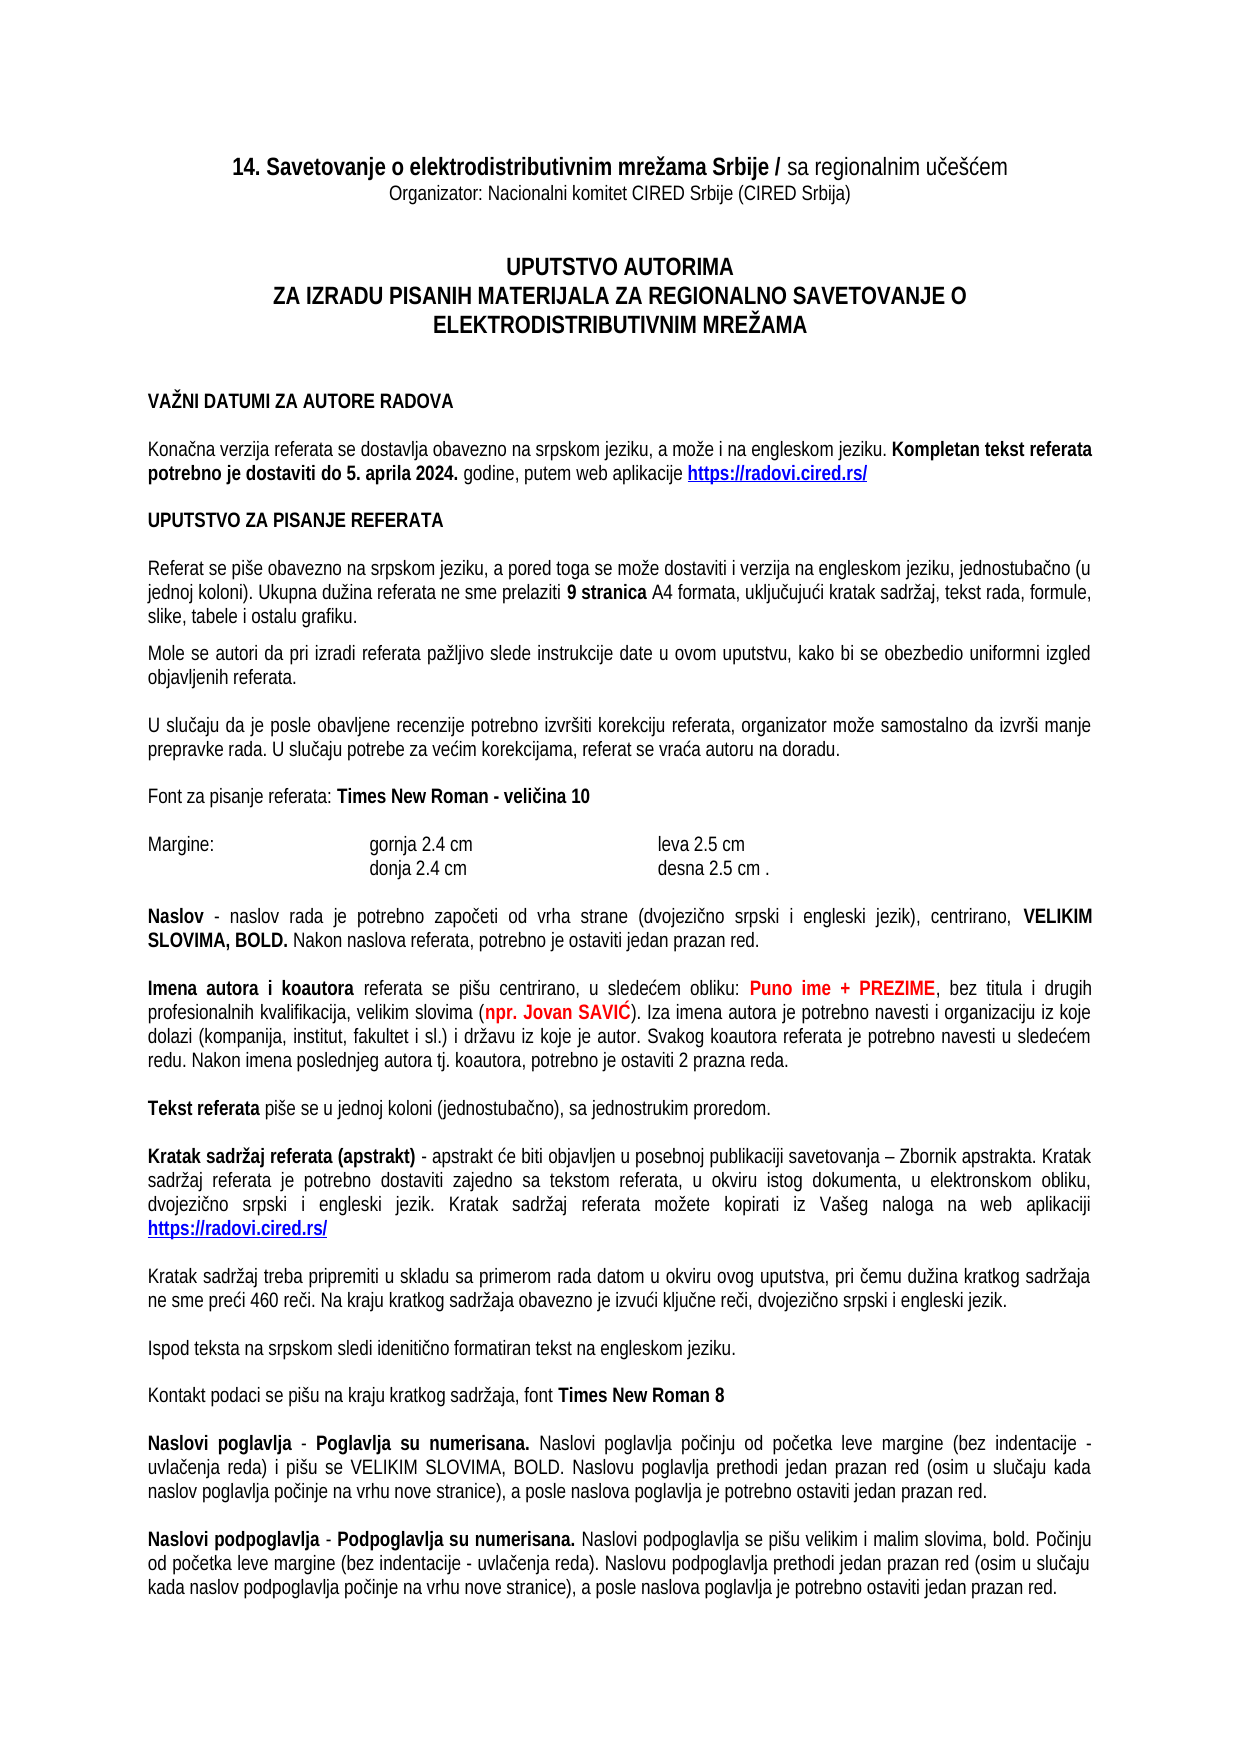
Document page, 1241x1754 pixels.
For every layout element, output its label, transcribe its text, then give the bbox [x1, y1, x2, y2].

text desna 2.5 cm . [658, 856, 1092, 880]
text Mole se autori da pri izradi referata pažljivo slede instrukcije date u ovom uputstvu, kako bi se obezbedio uniformni izgled objavljenih referata. [148, 641, 1092, 689]
text UPUTSTVO ZA PISANJE REFERATA [148, 508, 1092, 532]
text Imena autora i koautora referata se pišu centrirano, u sledećem obliku: Puno ime + PREZIME, bez titula i drugih profesionalnih kvalifikacija, velikim slovima (npr. Jovan SAVIĆ). Iza imena autora je potrebno navesti i organizaciju iz koje dolazi (kompanija, institut, fakultet i sl.) i državu iz koje je autor. Svakog koautora referata je potrebno navesti u sledećem redu. Nakon imena poslednjeg autora tj. koautora, potrebno je ostaviti 2 prazna reda. [148, 976, 1092, 1072]
text UPUTSTVO AUTORIMA [148, 252, 1092, 281]
text leva 2.5 cm [658, 832, 1092, 856]
text Margine: gornja 2.4 cm [148, 832, 583, 856]
text VAŽNI DATUMI ZA AUTORE RADOVA [148, 389, 1092, 413]
text Kontakt podaci se pišu na kraju kratkog sadržaja, font Times New Roman 8 [148, 1383, 1092, 1407]
text Font za pisanje referata: Times New Roman - veličina 10 [148, 784, 1092, 808]
text donja 2.4 cm [295, 856, 583, 880]
text Konačna verzija referata se dostavlja obavezno na srpskom jeziku, a može i na engleskom jeziku. Kompletan tekst referata potrebno je dostaviti do 5. aprila 2024. godine, putem web aplikacije https://radovi.cired.rs/ [148, 437, 1092, 484]
text Ispod teksta na srpskom sledi idenitično formatiran tekst na engleskom jeziku. [148, 1336, 1092, 1359]
text Naslov - naslov rada je potrebno započeti od vrha strane (dvojezično srpski i engleski jezik), centrirano, VELIKIM SLOVIMA, BOLD. Nakon naslova referata, potrebno je ostaviti jedan prazan red. [148, 904, 1092, 952]
text Naslovi podpoglavlja - Podpoglavlja su numerisana. Naslovi podpoglavlja se pišu velikim i malim slovima, bold. Počinju od početka leve margine (bez indentacije - uvlačenja reda). Naslovu podpoglavlja prethodi jedan prazan red (osim u slučaju kada naslov podpoglavlja počinje na vrhu nove stranice), a posle naslova poglavlja je potrebno ostaviti jedan prazan red. [148, 1527, 1092, 1599]
text Kratak sadržaj referata (apstrakt) - apstrakt će biti objavljen u posebnoj publikaciji savetovanja – Zbornik apstrakta. Kratak sadržaj referata je potrebno dostaviti zajedno sa tekstom referata, u okviru istog dokumenta, u elektronskom obliku, dvojezično srpski i engleski jezik. Kratak sadržaj referata možete kopirati iz Vašeg naloga na web aplikaciji https://radovi.cired.rs/ [148, 1144, 1092, 1240]
text Kratak sadržaj treba pripremiti u skladu sa primerom rada datom u okviru ovog uputstva, pri čemu dužina kratkog sadržaja ne sme preći 460 reči. Na kraju kratkog sadržaja obavezno je izvući ključne reči, dvojezično srpski i engleski jezik. [148, 1264, 1092, 1312]
text Naslovi poglavlja - Poglavlja su numerisana. Naslovi poglavlja počinju od početka leve margine (bez indentacije - uvlačenja reda) i pišu se VELIKIM SLOVIMA, BOLD. Naslovu poglavlja prethodi jedan prazan red (osim u slučaju kada naslov poglavlja počinje na vrhu nove stranice), a posle naslova poglavlja je potrebno ostaviti jedan prazan red. [148, 1431, 1092, 1503]
text U slučaju da je posle obavljene recenzije potrebno izvršiti korekciju referata, organizator može samostalno da izvrši manje prepravke rada. U slučaju potrebe za većim korekcijama, referat se vraća autoru na doradu. [148, 713, 1092, 761]
text 14. Savetovanje o elektrodistributivnim mrežama Srbije / sa regionalnim učešćem [148, 152, 1092, 181]
text Tekst referata piše se u jednoj koloni (jednostubačno), sa jednostrukim proredom. [148, 1096, 1092, 1120]
text ZA IZRADU PISANIH MATERIJALA ZA REGIONALNO SAVETOVANJE O ELEKTRODISTRIBUTIVNIM MREŽAMA [148, 281, 1092, 338]
text Organizator: Nacionalni komitet CIRED Srbije (CIRED Srbija) [148, 181, 1092, 204]
text Referat se piše obavezno na srpskom jeziku, a pored toga se može dostaviti i verzija na engleskom jeziku, jednostubačno (u jednoj koloni). Ukupna dužina referata ne sme prelaziti 9 stranica A4 formata, uključujući kratak sadržaj, tekst rada, formule, slike, tabele i ostalu grafiku. [148, 556, 1092, 628]
